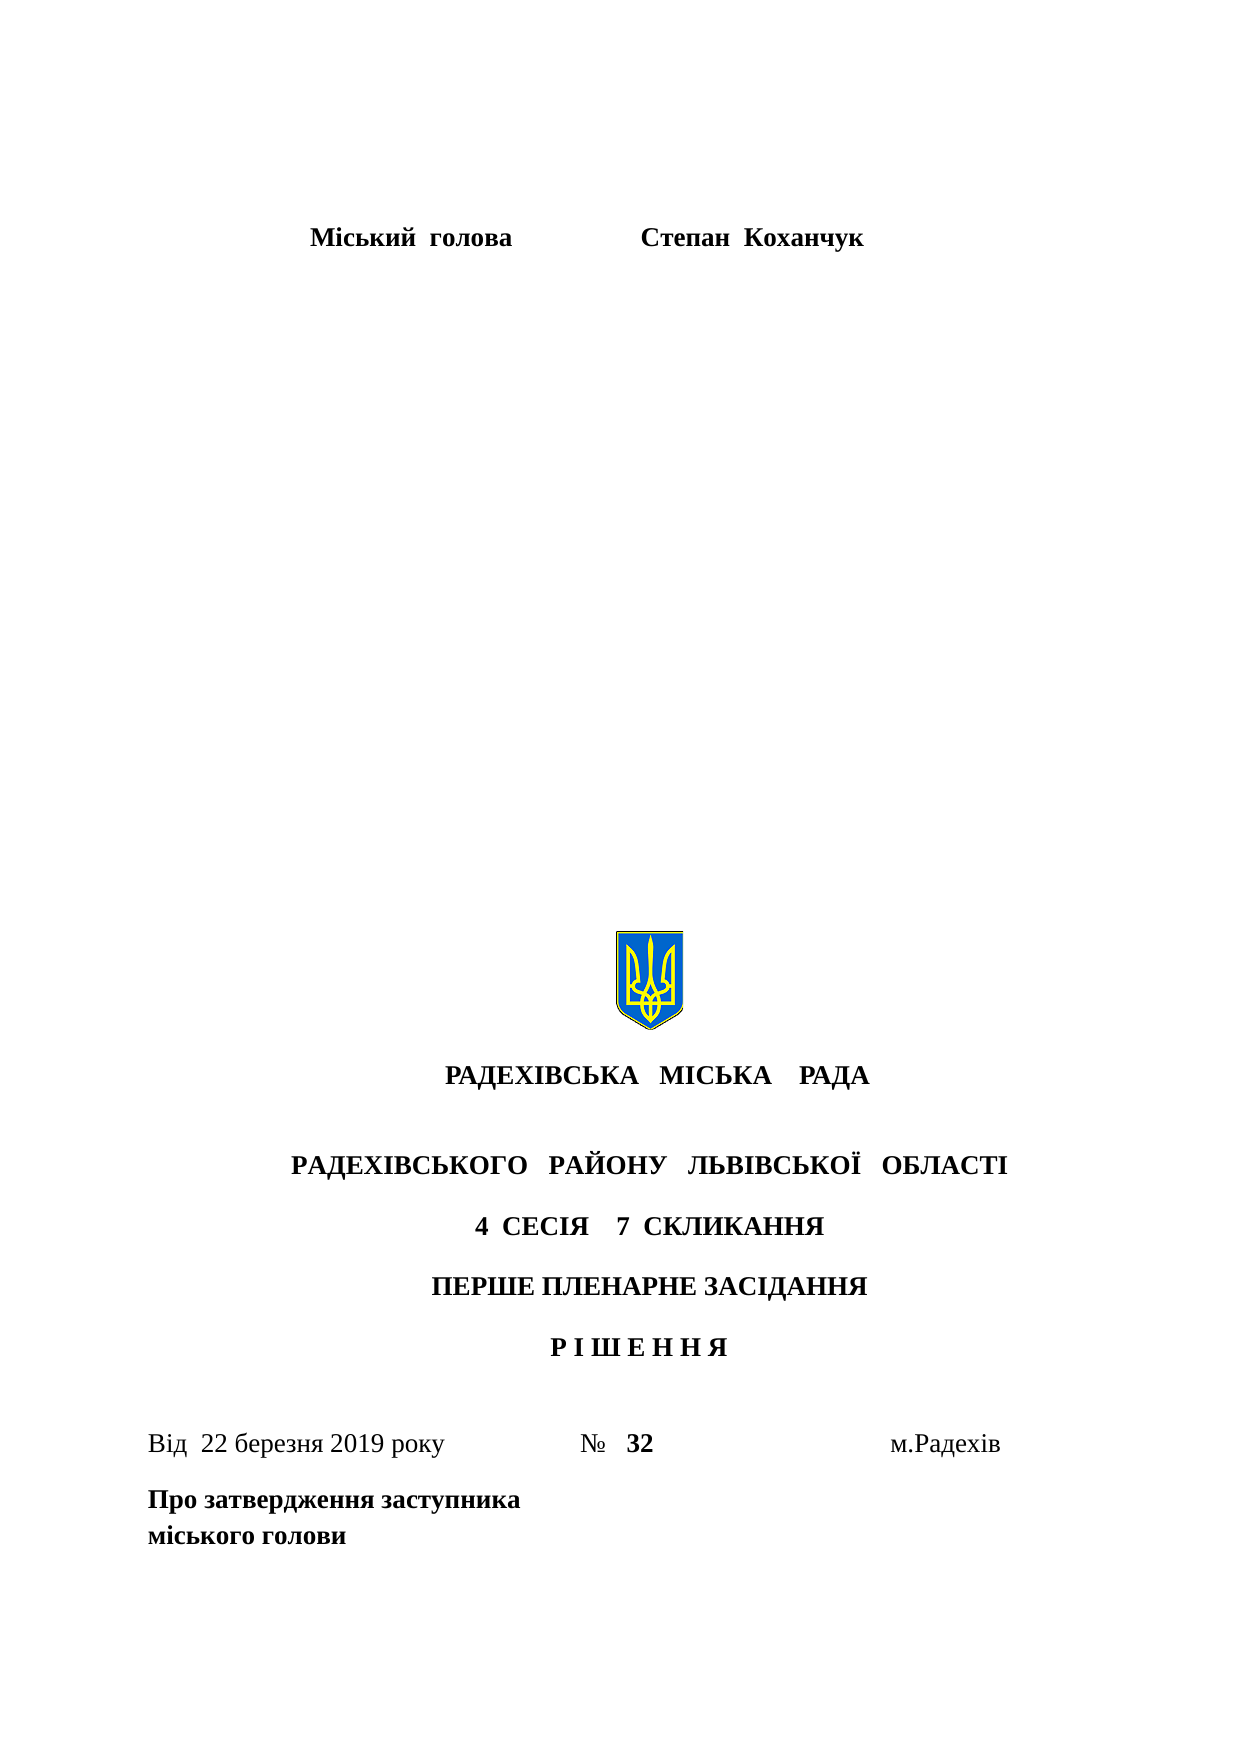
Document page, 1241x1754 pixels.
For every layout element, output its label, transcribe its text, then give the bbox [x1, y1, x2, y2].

picture [616, 931, 684, 1030]
list 4 СЕСІЯ 7 СКЛИКАННЯ [148, 1209, 1152, 1241]
list ПЕРШЕ ПЛЕНАРНЕ ЗАСІДАННЯ [148, 1270, 1152, 1301]
list Міський голова Степан Коханчук [148, 221, 1152, 252]
text міського голови [148, 1519, 1152, 1550]
subtitle Р І Ш Е Н Н Я [148, 1331, 1152, 1362]
text Від 22 березня 2019 року № 32 м.Радехів [148, 1427, 1152, 1458]
text Про затвердження заступника [148, 1483, 1152, 1515]
text РАДЕХІВСЬКОГО РАЙОНУ ЛЬВІВСЬКОЇ ОБЛАСТІ [148, 1149, 1152, 1180]
subtitle РАДЕХІВСЬКА МІСЬКА РАДА [148, 1059, 1152, 1090]
